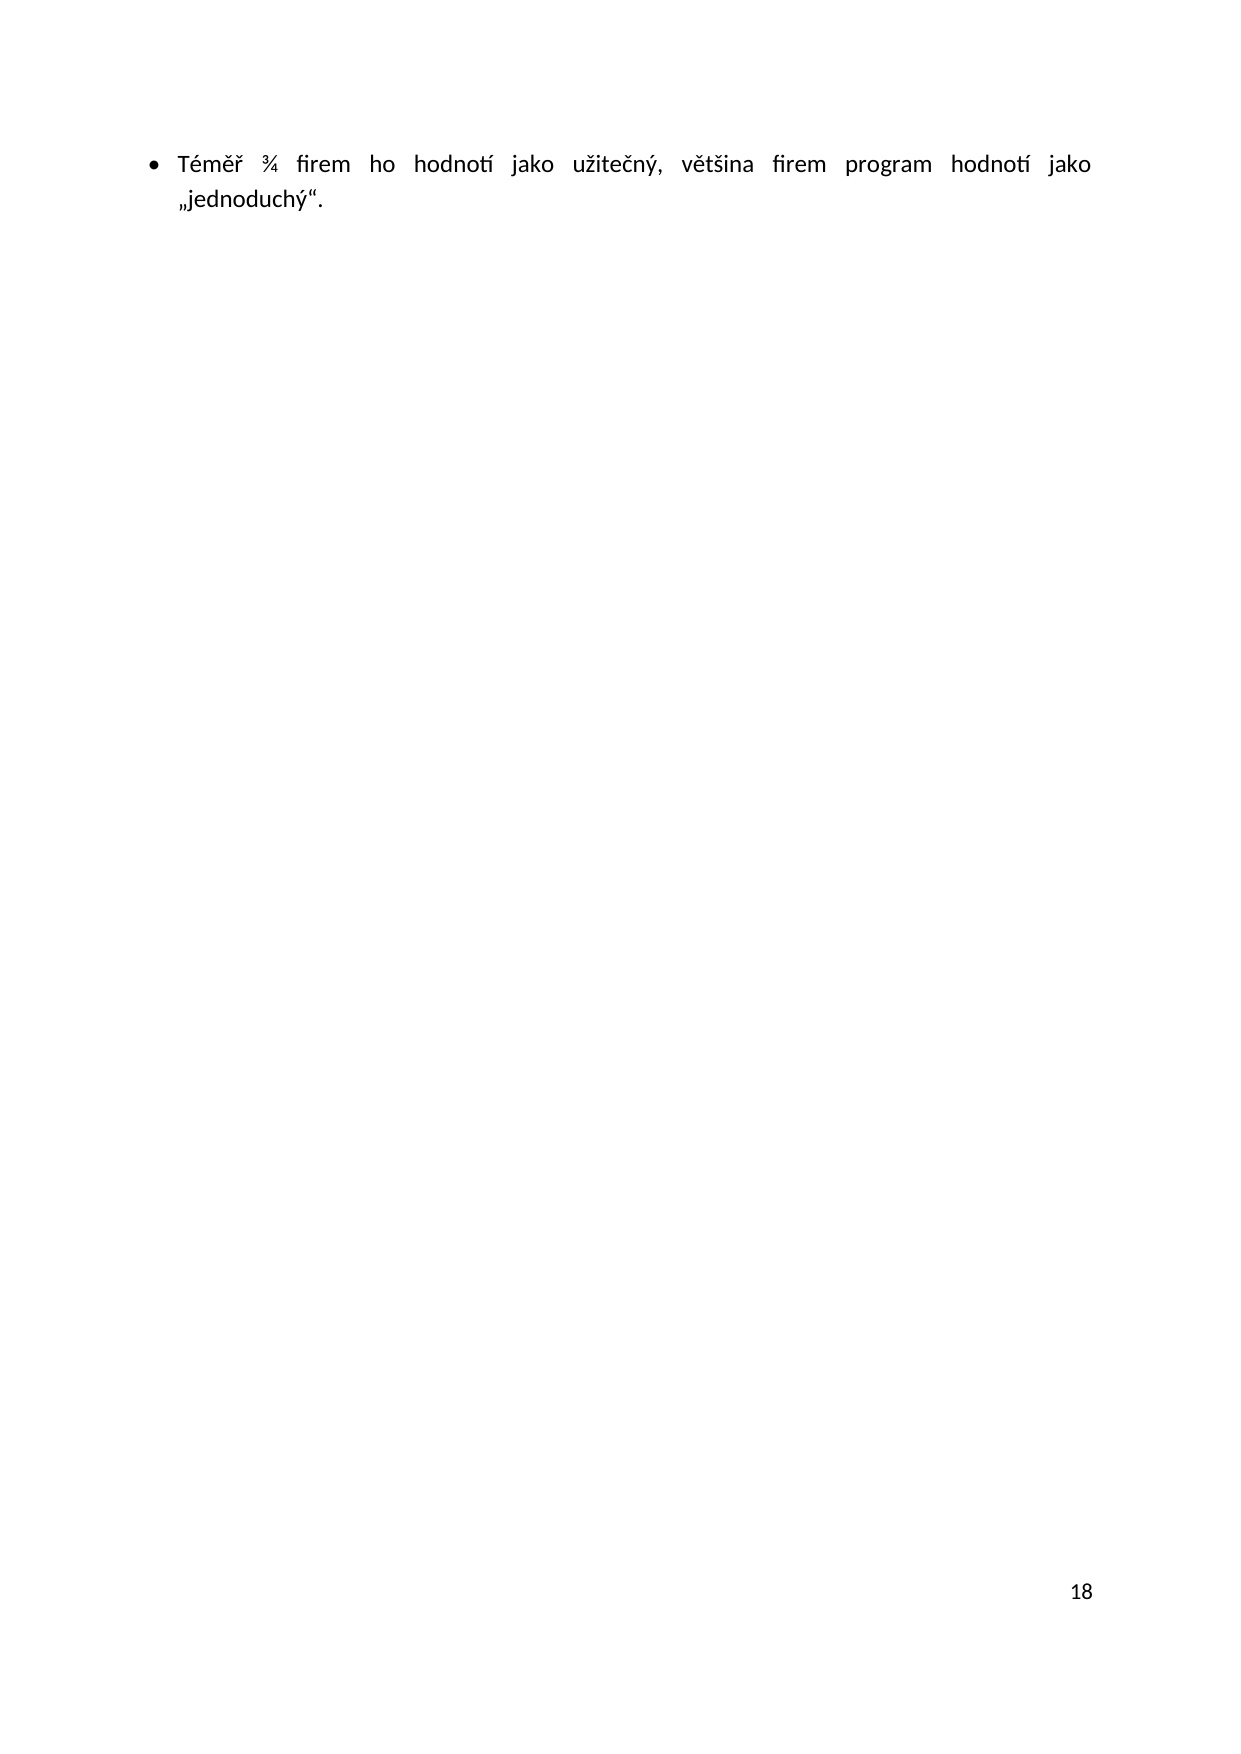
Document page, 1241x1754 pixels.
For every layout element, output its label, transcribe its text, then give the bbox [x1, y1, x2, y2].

list Téměř ¾ firem ho hodnotí jako užitečný, většina firem program hodnotí jako „jednoduchý“. [148, 148, 1093, 214]
